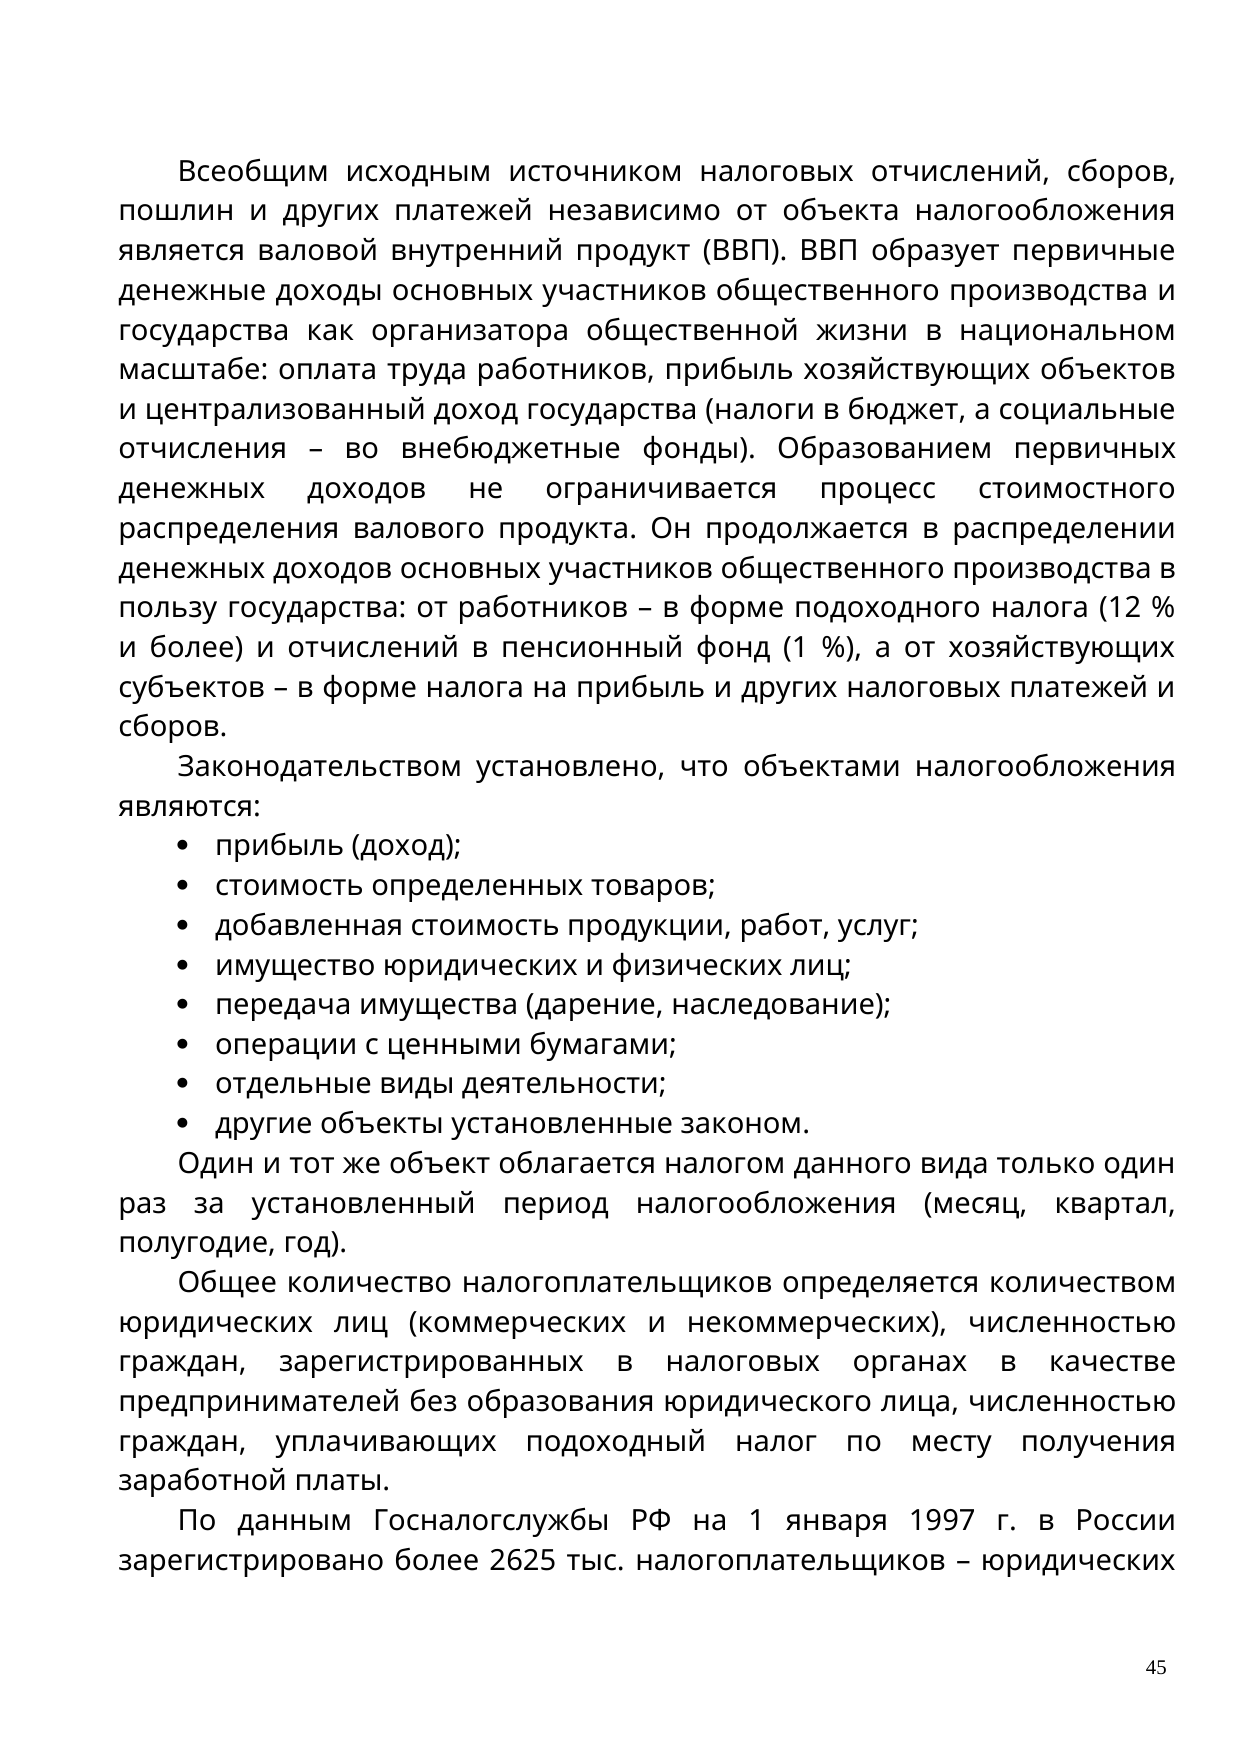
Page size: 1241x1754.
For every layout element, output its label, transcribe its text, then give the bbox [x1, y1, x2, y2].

text Общее количество налогоплательщиков определяется количеством юридических лиц (коммерческих и некоммерческих), численностью граждан, зарегистрированных в налоговых органах в качестве предпринимателей без образования юридического лица, численностью граждан, уплачивающих подоходный налог по месту получения заработной платы. [118, 1261, 1177, 1499]
text Всеобщим исходным источником налоговых отчислений, сборов, пошлин и других платежей независимо от объекта налогообложения является валовой внутренний продукт (ВВП). ВВП образует первичные денежные доходы основных участников общественного производства и государства как организатора общественной жизни в национальном масштабе: оплата труда работников, прибыль хозяйствующих объектов и централизованный доход государства (налоги в бюджет, а социальные отчисления – во внебюджетные фонды). Образованием первичных денежных доходов не ограничивается процесс стоимостного распределения валового продукта. Он продолжается в распределении денежных доходов основных участников общественного производства в пользу государства: от работников – в форме подоходного налога (12 % и более) и отчислений в пенсионный фонд (1 %), а от хозяйствующих субъектов – в форме налога на прибыль и других налоговых платежей и сборов. [118, 150, 1177, 745]
list операции с ценными бумагами; [177, 1023, 1177, 1063]
list стоимость определенных товаров; [177, 864, 1177, 904]
text Законодательством установлено, что объектами налогообложения являются: [118, 745, 1177, 825]
list добавленная стоимость продукции, работ, услуг; [177, 904, 1177, 944]
list прибыль (доход); [177, 825, 1177, 864]
list имущество юридических и физических лиц; [177, 944, 1177, 983]
list другие объекты установленные законом. [177, 1102, 1177, 1142]
list отдельные виды деятельности; [177, 1063, 1177, 1102]
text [118, 1499, 1177, 1579]
list передача имущества (дарение, наследование); [177, 983, 1177, 1023]
text Один и тот же объект облагается налогом данного вида только один раз за установленный период налогообложения (месяц, квартал, полугодие, год). [118, 1142, 1177, 1261]
